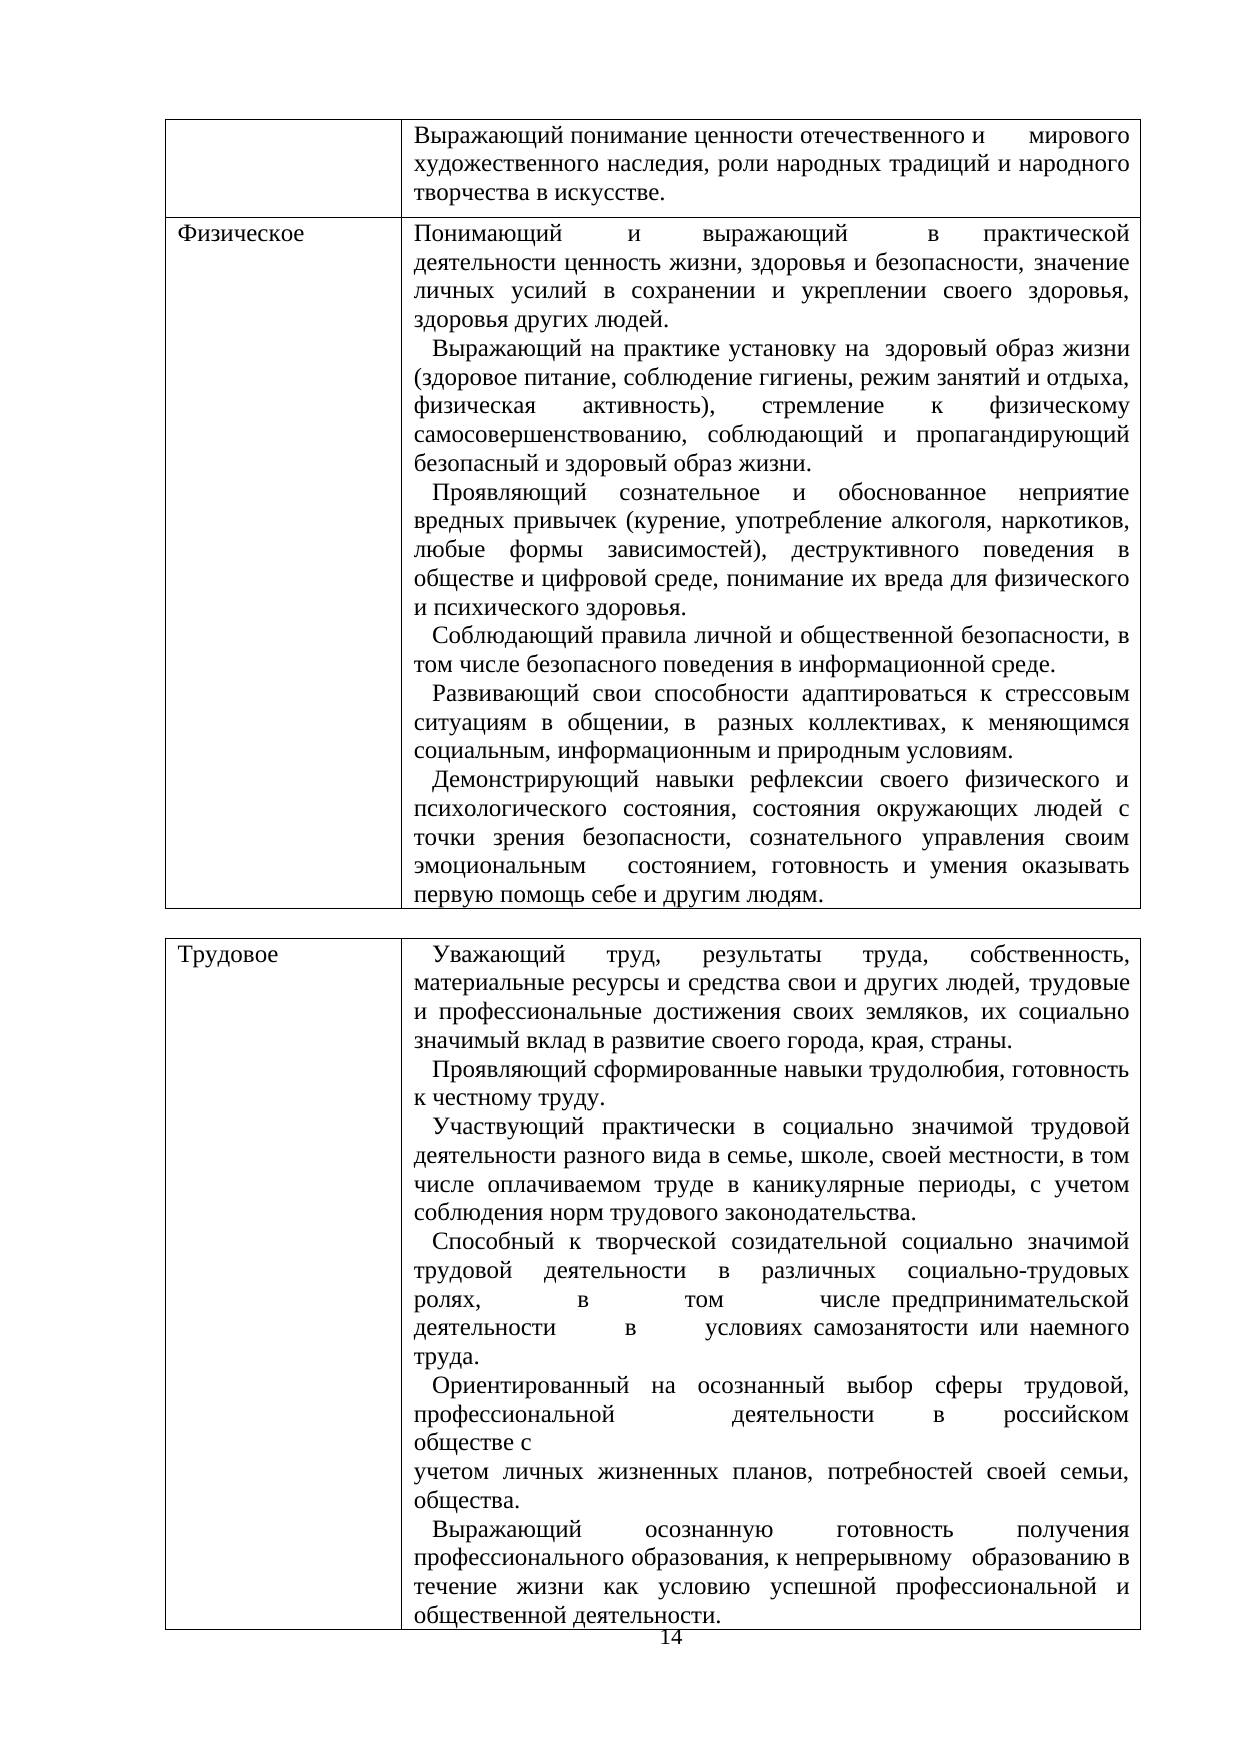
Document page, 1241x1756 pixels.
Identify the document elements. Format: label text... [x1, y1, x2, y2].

table_cell Понимающий и выражающий в практической деятельности ценность жизни, здоровья и безопасности, значение личных усилий в сохранении и укреплении своего здоровья, здоровья других людей. Выражающий на практике установку на здоровый образ жизни (здоровое питание, соблюдение гигиены, режим занятий и отдыха, физическая активность), стремление к физическому самосовершенствованию, соблюдающий и пропагандирующий безопасный и здоровый образ жизни. Проявляющий сознательное и обоснованное неприятие вредных привычек (курение, употребление алкоголя, наркотиков, любые формы зависимостей), деструктивного поведения в обществе и цифровой среде, понимание их вреда для физического и психического здоровья. Соблюдающий правила личной и общественной безопасности, в том числе безопасного поведения в информационной среде. Развивающий свои способности адаптироваться к стрессовым ситуациям в общении, в разных коллективах, к меняющимся социальным, информационным и природным условиям. Демонстрирующий навыки рефлексии своего физического и психологического состояния, состояния окружающих людей с точки зрения безопасности, сознательного управления своим эмоциональным состоянием, готовность и умения оказывать первую помощь себе и другим людям. [402, 218, 1140, 908]
table_cell Физическое [166, 218, 401, 908]
table_header Трудовое [166, 939, 401, 1629]
table_cell [166, 120, 401, 217]
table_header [402, 939, 1140, 1629]
table_cell Выражающий понимание ценности отечественного и мирового художественного наследия, роли народных традиций и народного творчества в искусстве. [402, 120, 1140, 217]
